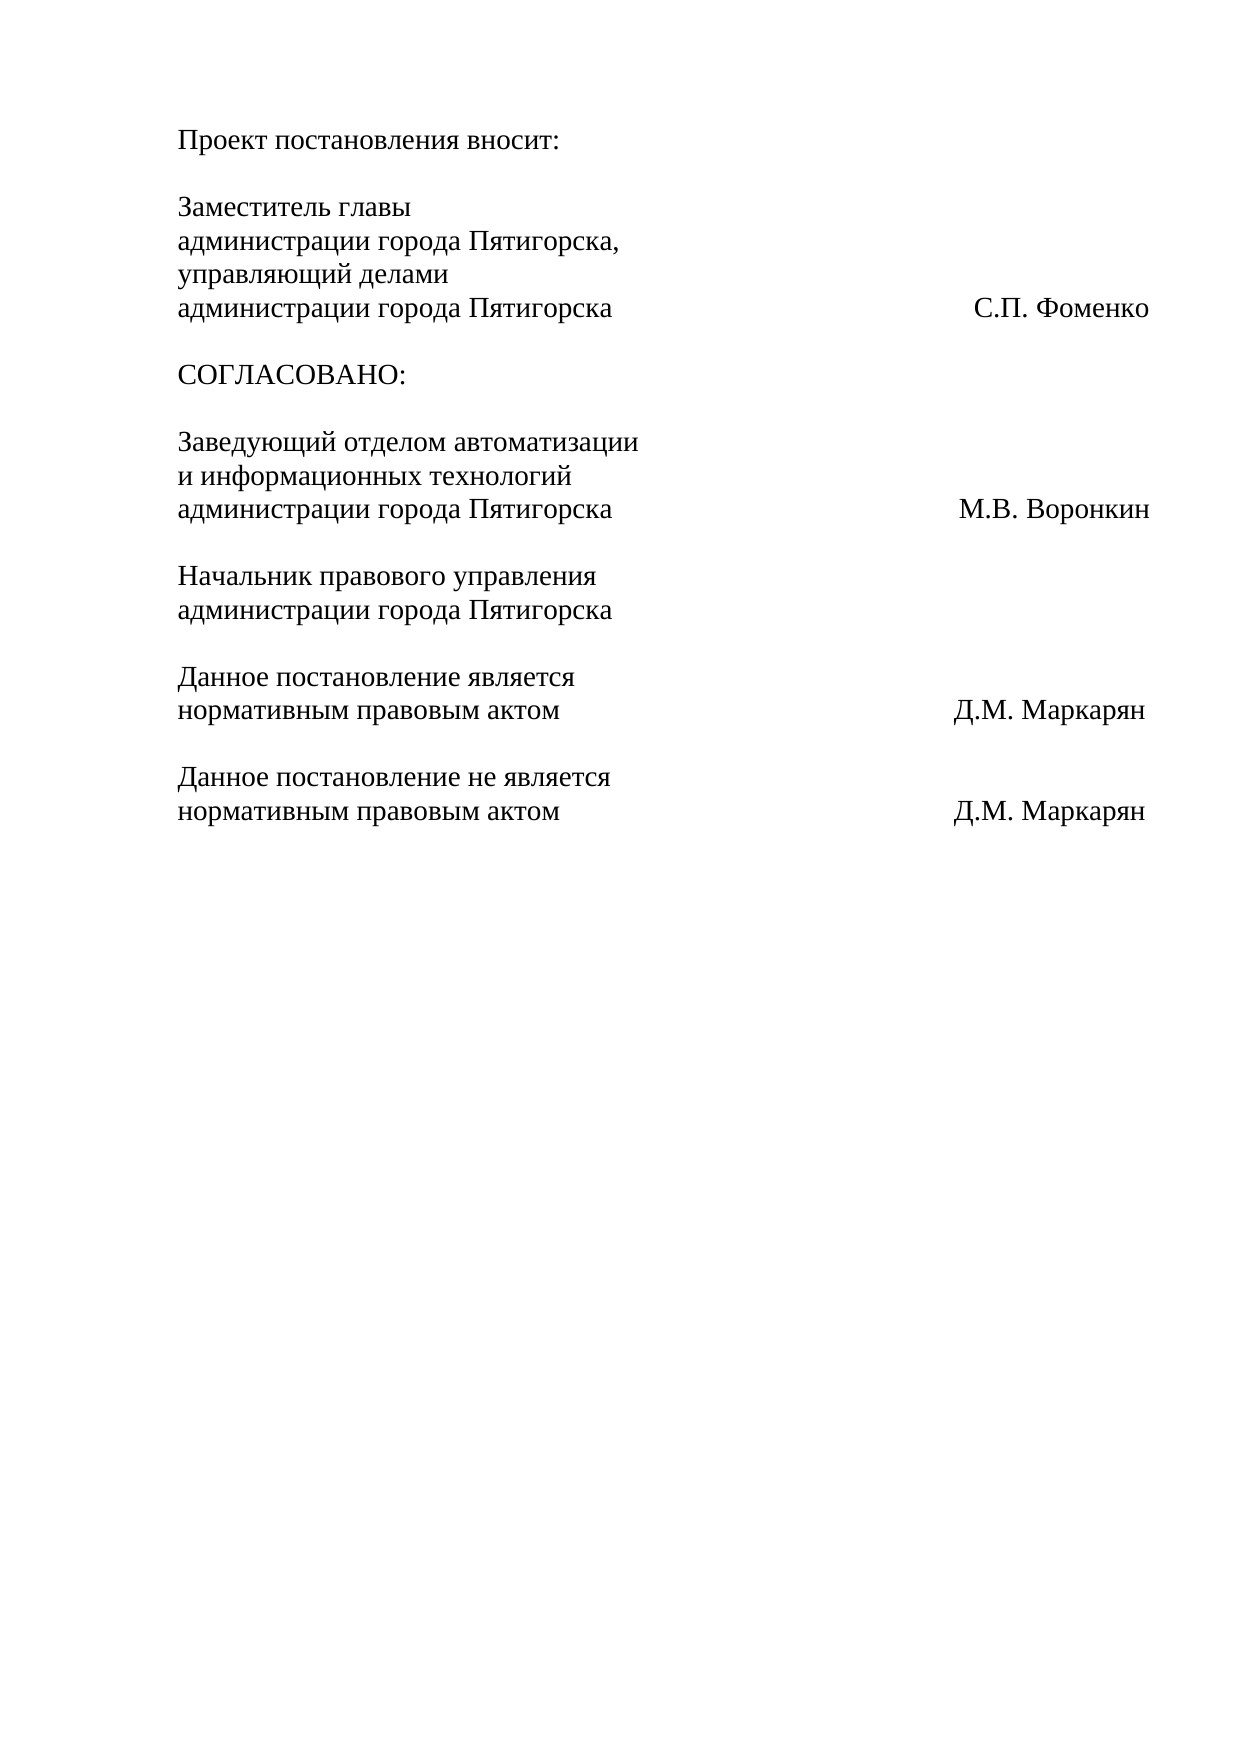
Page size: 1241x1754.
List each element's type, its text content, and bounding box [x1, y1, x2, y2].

text Заместитель главы [177, 189, 1152, 223]
text управляющий делами [177, 256, 1152, 290]
text Заведующий отделом автоматизации [177, 424, 1152, 458]
text нормативным правовым актом Д.М. Маркарян [177, 692, 1152, 726]
text СОГЛАСОВАНО: [177, 357, 1152, 391]
text администрации города Пятигорска М.В. Воронкин [177, 491, 1152, 525]
text Проект постановления вносит: [177, 122, 1152, 156]
text и информационных технологий [177, 458, 1152, 491]
text Данное постановление является [177, 659, 1152, 692]
text нормативным правовым актом Д.М. Маркарян [177, 793, 1152, 827]
text администрации города Пятигорска, [177, 223, 1152, 256]
text Данное постановление не является [177, 759, 1152, 793]
text администрации города Пятигорска [177, 592, 1152, 625]
text Начальник правового управления [177, 558, 1152, 592]
text администрации города Пятигорска С.П. Фоменко [177, 290, 1152, 323]
